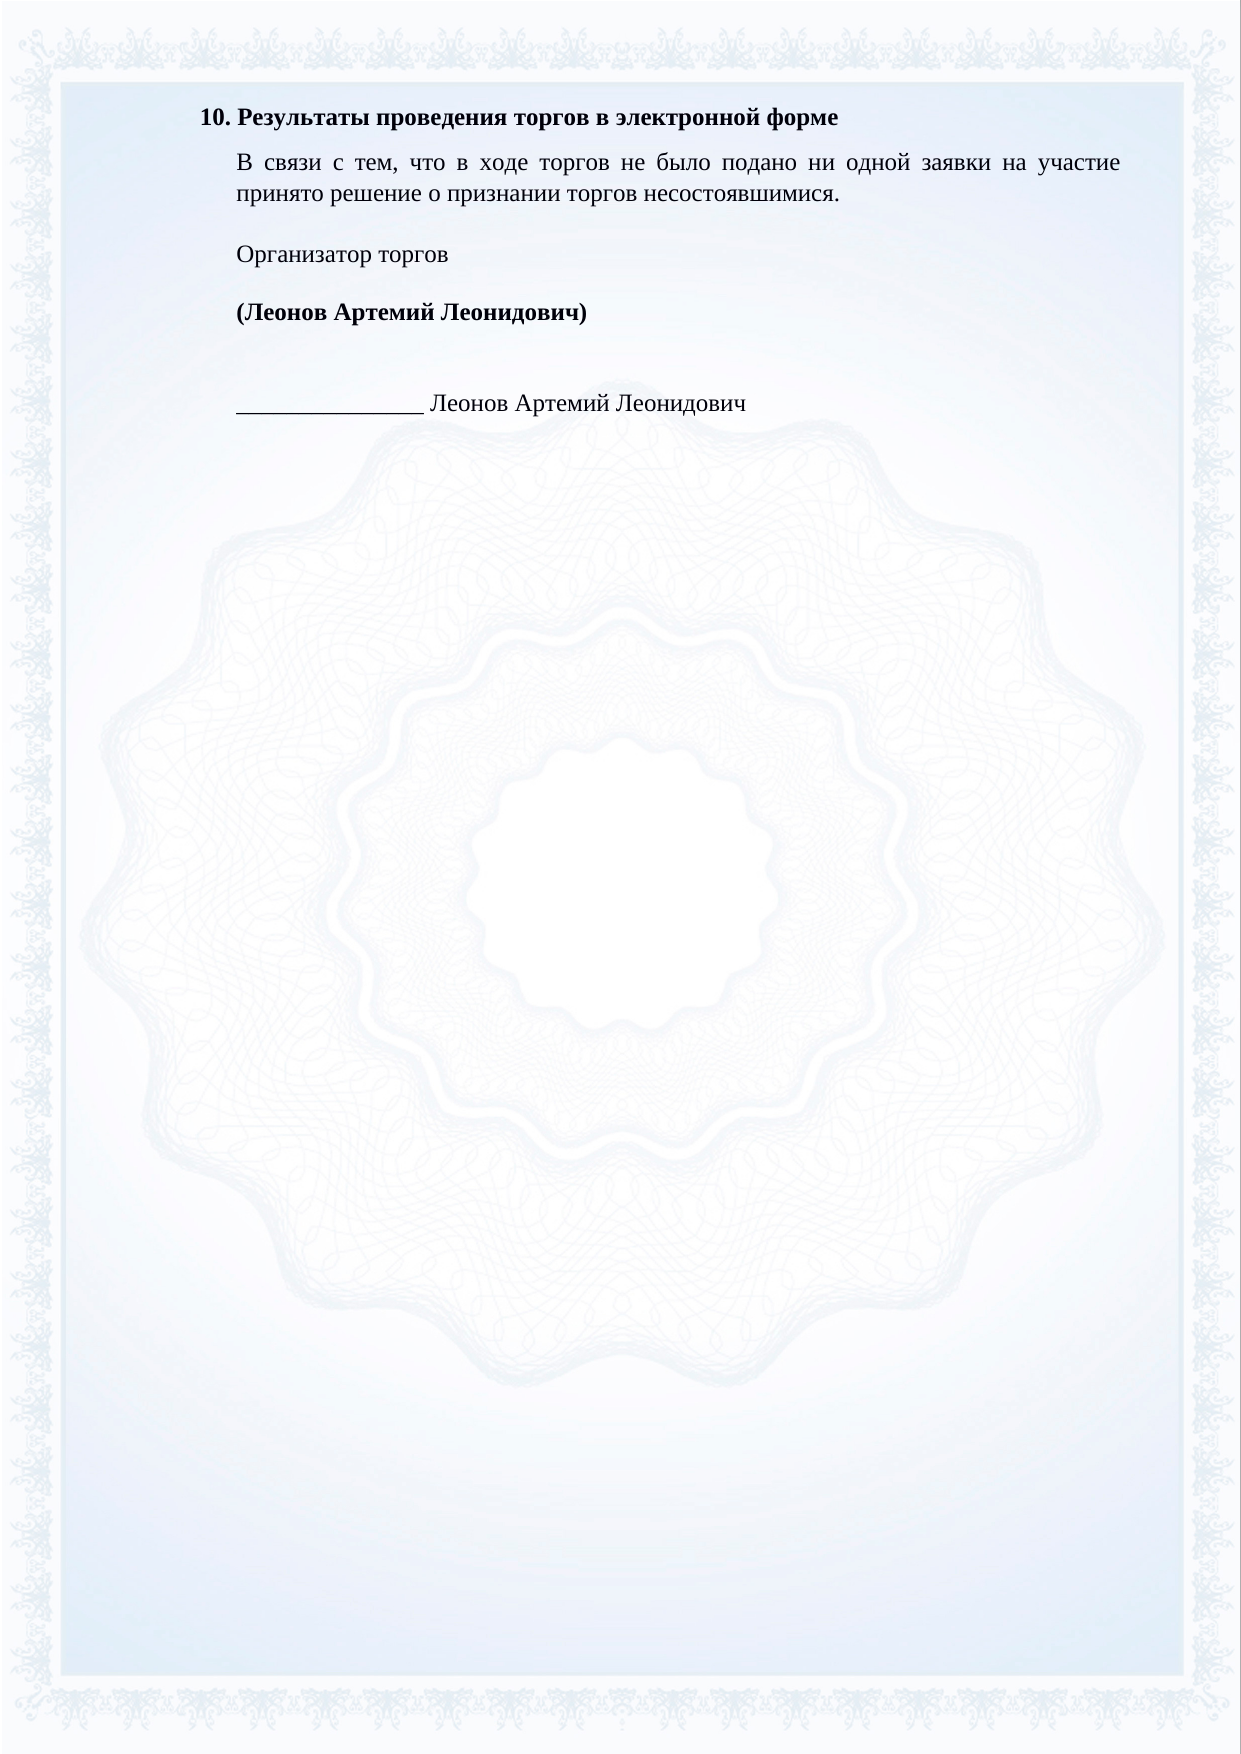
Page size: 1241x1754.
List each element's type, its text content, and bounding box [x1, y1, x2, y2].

text В связи с тем, что в ходе торгов не было подано ни одной заявки на участие принято решение о признании торгов несостоявшимися. [236, 147, 1122, 207]
text Организатор торгов [236, 239, 1122, 268]
text (Леонов Артемий Леонидович) [236, 297, 1122, 326]
text _______________ Леонов Артемий Леонидович [236, 388, 1122, 417]
list 10. Результаты проведения торгов в электронной форме [177, 102, 1122, 131]
picture [2, 1, 1241, 1754]
